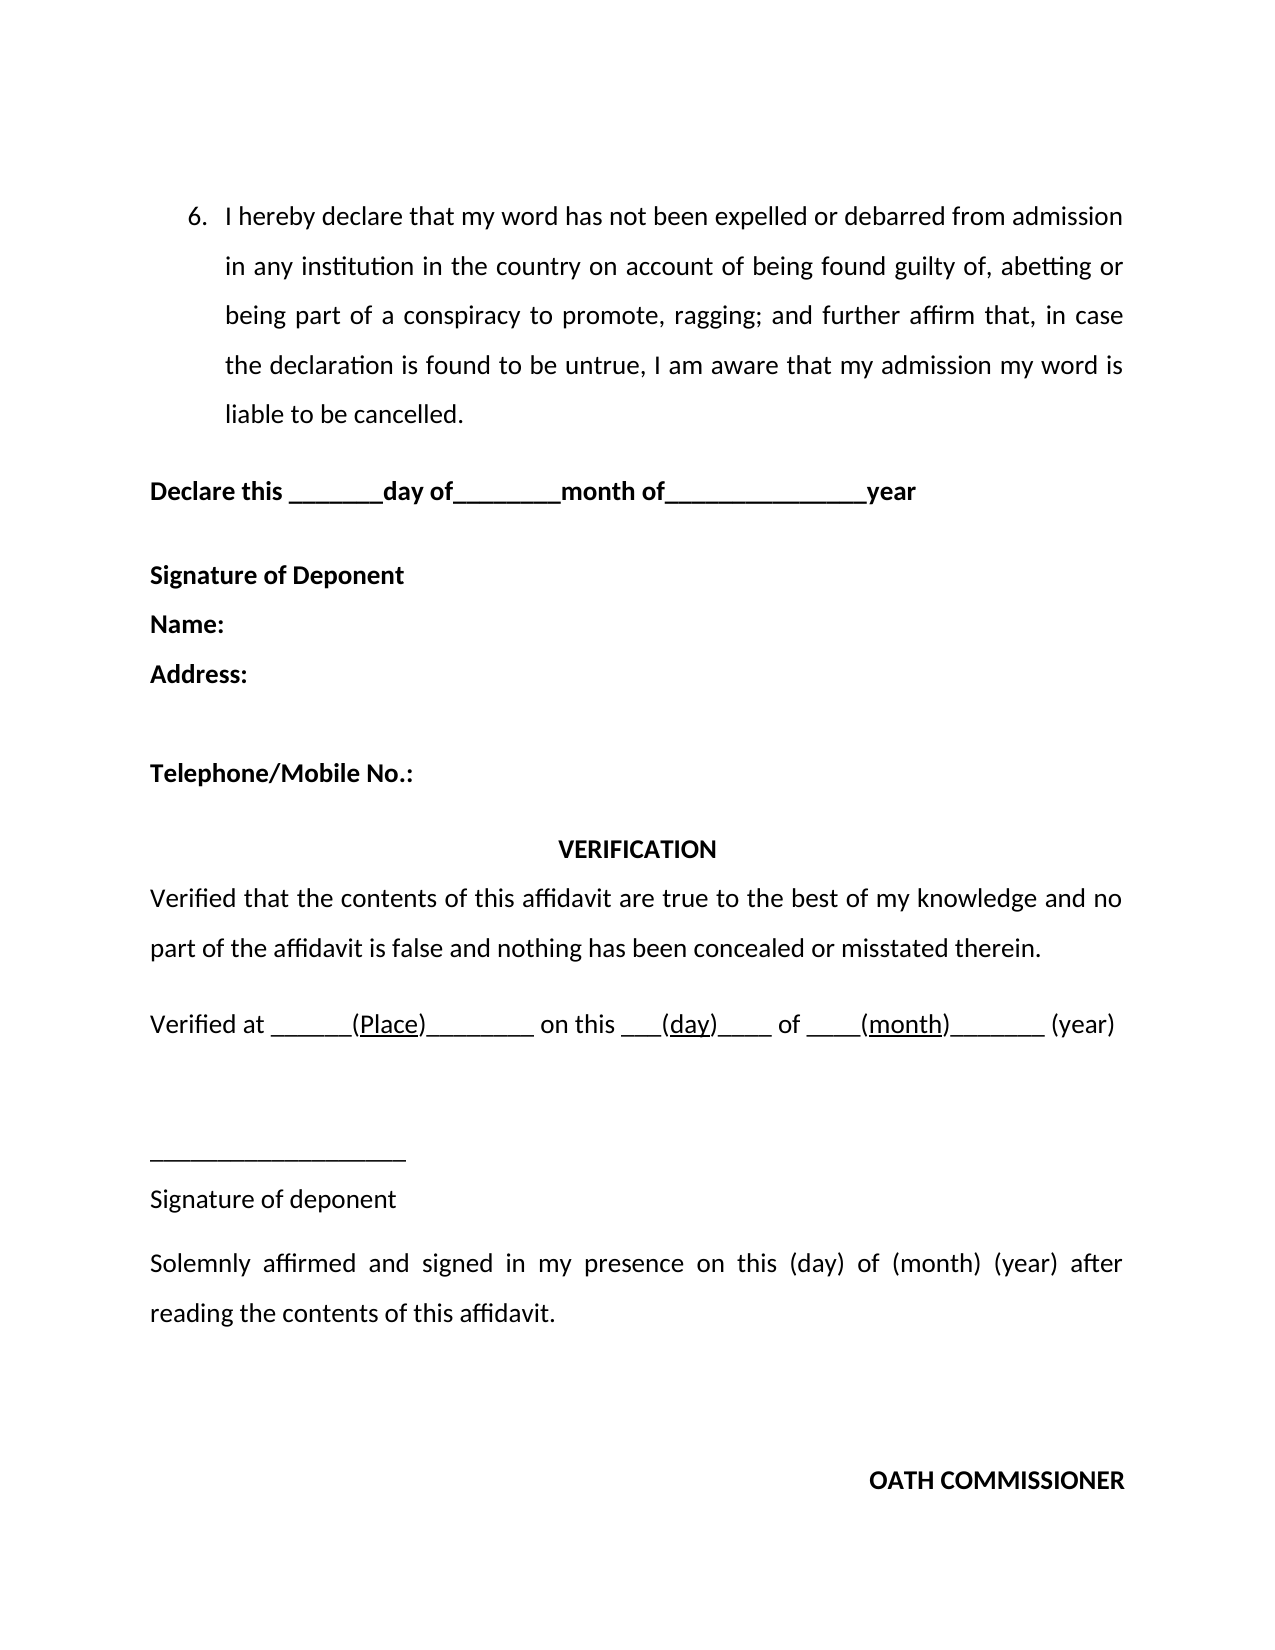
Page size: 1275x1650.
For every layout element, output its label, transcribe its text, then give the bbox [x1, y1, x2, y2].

text Signature of deponent [150, 1182, 1125, 1215]
text Signature of Deponent [150, 558, 1125, 591]
text Address: [150, 657, 1125, 690]
text Declare this _______day of________month of_______________year [150, 474, 1125, 507]
text Verified at ______(Place)________ on this ___(day)____ of ____(month)_______ (year) [150, 1007, 1125, 1040]
text OATH COMMISSIONER [150, 1463, 1125, 1497]
text Solemnly affirmed and signed in my presence on this (day) of (month) (year) after reading the contents of this affidavit. [150, 1247, 1125, 1329]
text Name: [150, 607, 1125, 640]
list I hereby declare that my word has not been expelled or debarred from admission in any institution in the country on account of being found guilty of, abetting or being part of a conspiracy to promote, ragging; and further affirm that, in case the declaration is found to be untrue, I am aware that my admission my word is liable to be cancelled. [187, 199, 1125, 430]
text ___________________ [150, 1133, 1125, 1166]
text VERIFICATION [150, 832, 1125, 865]
text Telephone/Mobile No.: [150, 756, 1125, 789]
text Verified that the contents of this affidavit are true to the best of my knowledge and no part of the affidavit is false and nothing has been concealed or misstated therein. [150, 881, 1125, 964]
